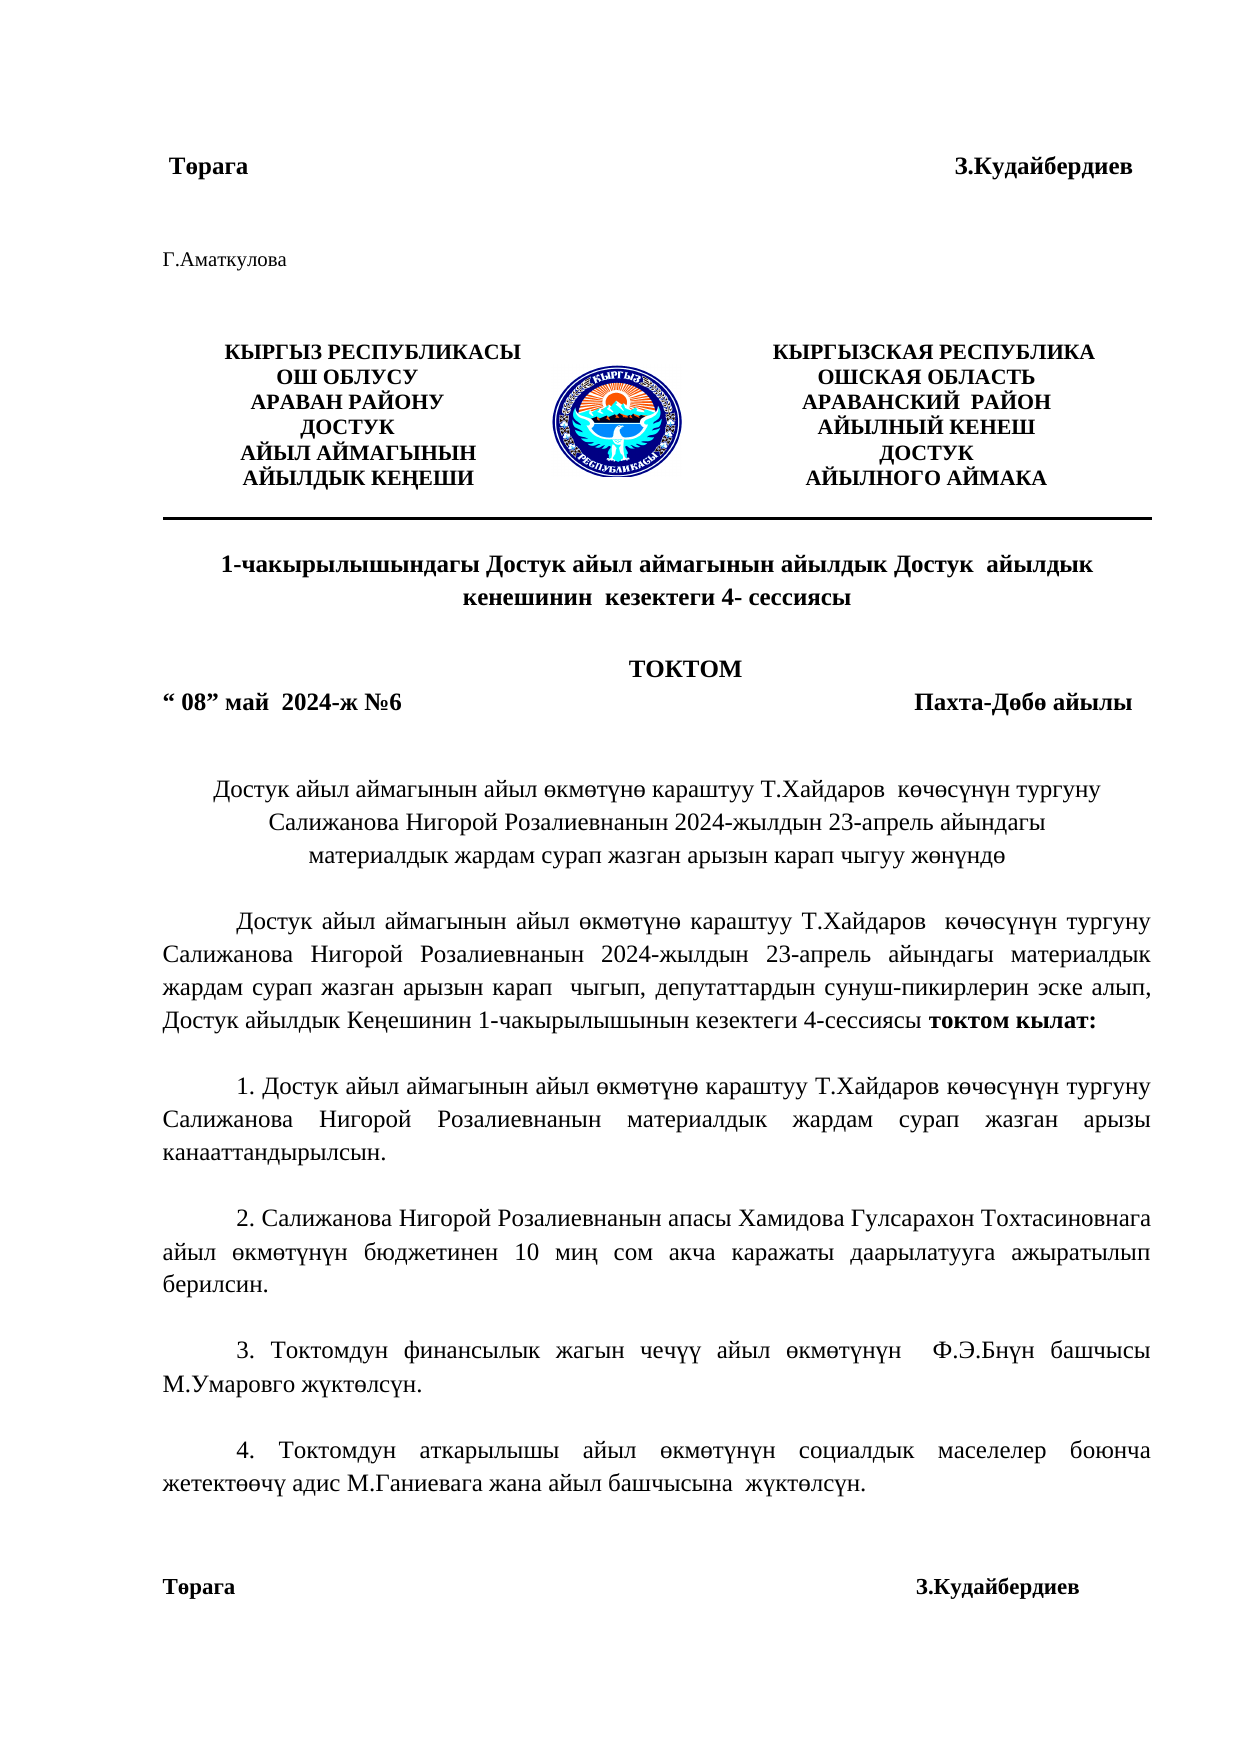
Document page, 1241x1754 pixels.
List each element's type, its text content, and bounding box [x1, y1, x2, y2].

text ДОСТУК АЙЫЛНЫЙ КЕНЕШ [683, 414, 1152, 439]
text АЙЫЛ АЙМАГЫНЫН ДОСТУК [683, 439, 1152, 465]
text АЙЫЛ АЙМАГЫНЫН ДОСТУК [162, 439, 551, 465]
text АЙЫЛДЫК КЕҢЕШИ АЙЫЛНОГО АЙМАКА [162, 465, 1152, 490]
text 1. Достук айыл аймагынын айыл өкмөтүнө караштуу Т.Хайдаров көчөсүнүн тургуну Салижанова Нигорой Розалиевнанын материалдык жардам сурап жазган арызы канааттандырылсын. [162, 1071, 1152, 1166]
text Төрага З.Кудайбердиев [162, 151, 1152, 180]
text материалдык жардам сурап жазган арызын карап чыгуу жөнүндө [162, 840, 1152, 869]
text Достук айыл аймагынын айыл өкмөтүнө караштуу Т.Хайдаров көчөсүнүн тургуну Салижанова Нигорой Розалиевнанын 2024-жылдын 23-апрель айындагы материалдык жардам сурап жазган арызын карап чыгып, депутаттардын сунуш-пикирлерин эске алып, Достук айылдык Кеңешинин 1-чакырылышынын кезектеги 4-сессиясы токтом кылат: [162, 906, 1152, 1034]
text “ 08” май 2024-ж №6 Пахта-Дөбө айылы [162, 687, 1152, 716]
text Достук айыл аймагынын айыл өкмөтүнө караштуу Т.Хайдаров көчөсүнүн тургуну Салижанова Нигорой Розалиевнанын 2024-жылдын 23-апрель айындагы [162, 774, 1152, 836]
text ДОСТУК АЙЫЛНЫЙ КЕНЕШ [162, 414, 551, 439]
text АРАВАН РАЙОНУ АРАВАНСКИЙ РАЙОН [683, 389, 1152, 414]
text 1-чакырылышындагы Достук айыл аймагынын айылдык Достук айылдык кенешинин кезектеги 4- сессиясы [162, 549, 1152, 611]
text 4. Токтомдун аткарылышы айыл өкмөтүнүн социалдык маселелер боюнча жетектөөчү адис М.Ганиевага жана айыл башчысына жүктөлсүн. [162, 1435, 1152, 1496]
text Төрага З.Кудайбердиев [162, 1573, 1152, 1599]
text Г.Аматкулова [162, 247, 1152, 271]
text 3. Токтомдун финансылык жагын чечүү айыл өкмөтүнүн Ф.Э.Бнүн башчысы М.Умаровго жүктөлсүн. [162, 1336, 1152, 1397]
text 2. Салижанова Нигорой Розалиевнанын апасы Хамидова Гулсарахон Тохтасиновнага айыл өкмөтүнүн бюджетинен 10 миң сом акча каражаты даарылатууга ажыратылып берилсин. [162, 1203, 1152, 1298]
text ТОКТОМ [162, 654, 1208, 683]
text АРАВАН РАЙОНУ АРАВАНСКИЙ РАЙОН [162, 389, 551, 414]
text КЫРГЫЗ РЕСПУБЛИКАСЫ КЫРГЫЗСКАЯ РЕСПУБЛИКА ОШ ОБЛУСУ ОШСКАЯ ОБЛАСТЬ [162, 339, 1152, 389]
